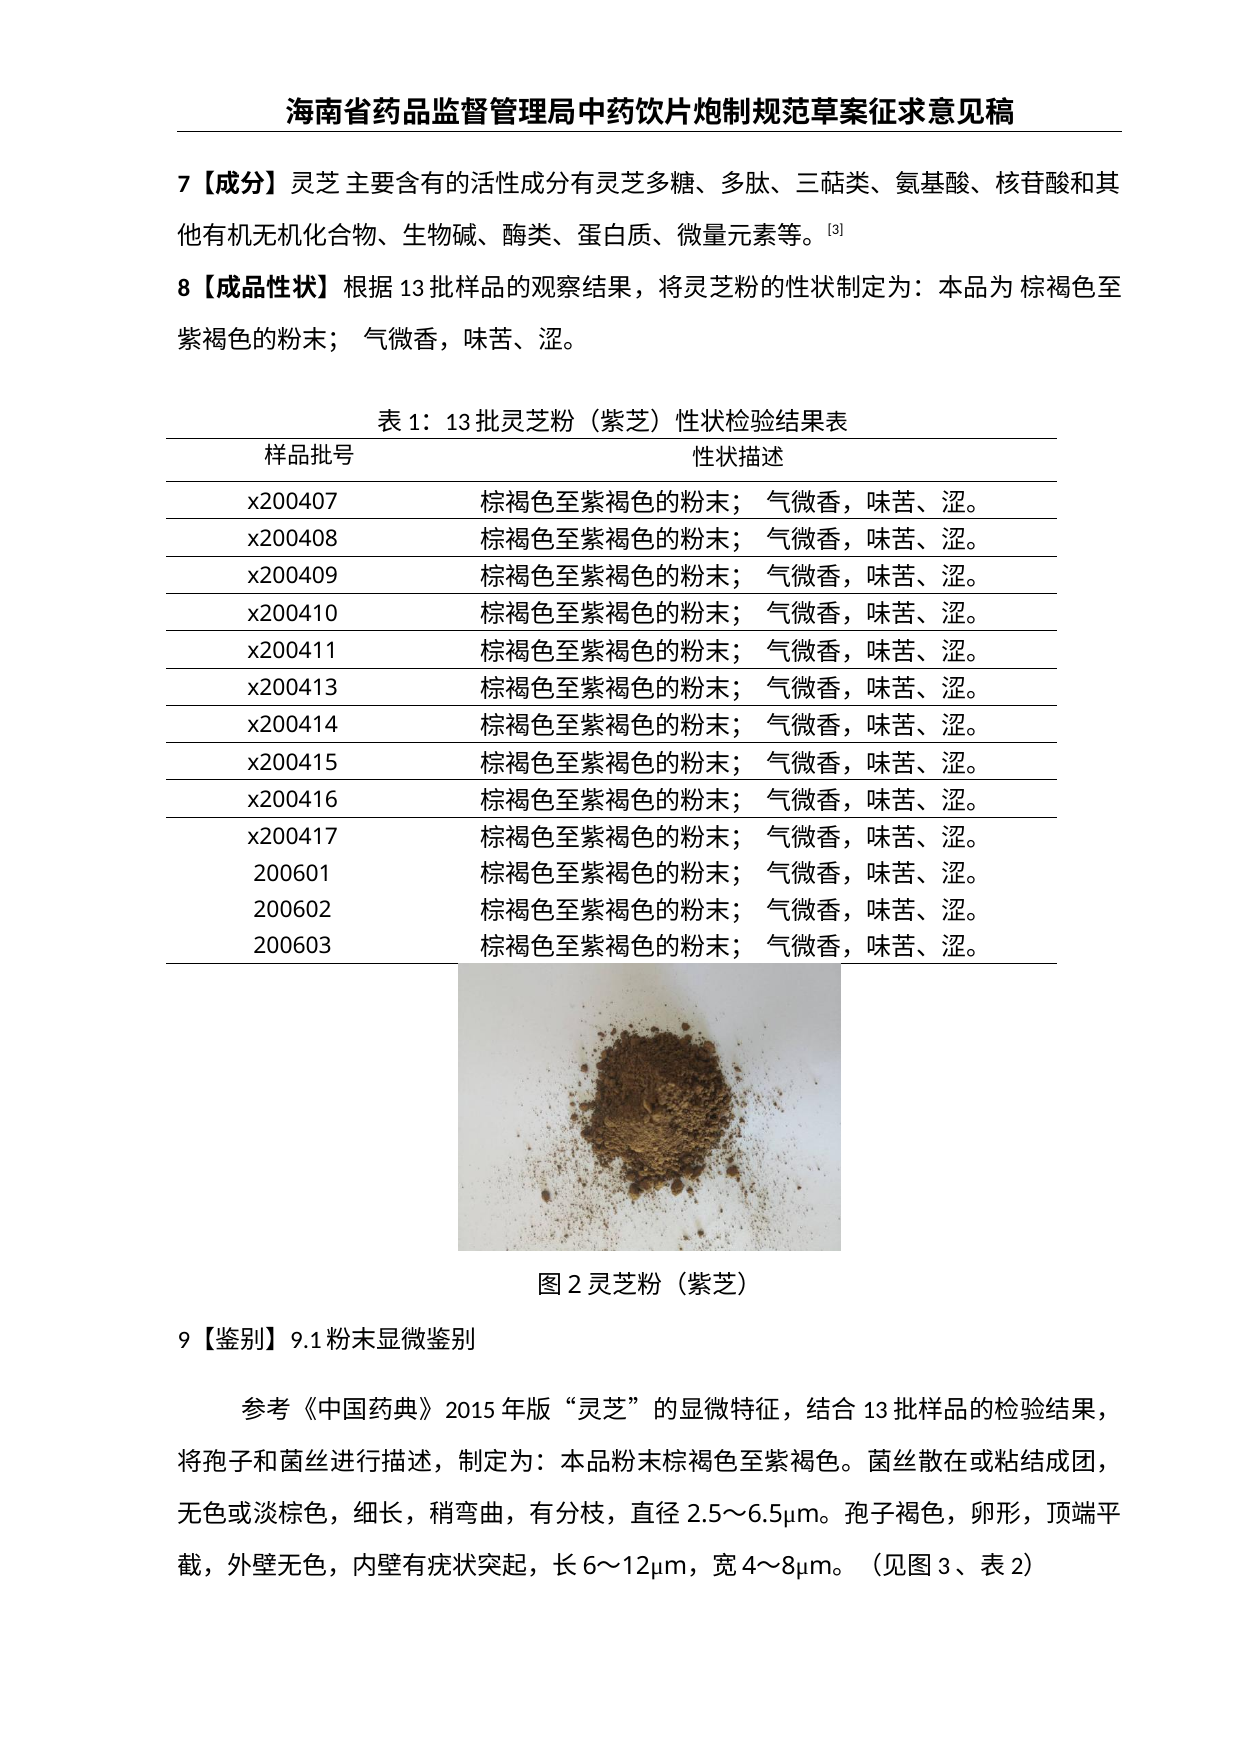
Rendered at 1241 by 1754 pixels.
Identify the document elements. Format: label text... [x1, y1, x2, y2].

table_cell 棕褐色至紫褐色的粉末； 气微香，味苦、涩。 [419, 519, 1057, 556]
text 7【成分】灵芝 主要含有的活性成分有灵芝多糖、多肽、三萜类、氨基酸、核苷酸和其他有机无机化合物、生物碱、酶类、蛋白质、微量元素等。[3] [177, 148, 1122, 252]
table_cell 200603 [166, 926, 419, 963]
table_cell 棕褐色至紫褐色的粉末； 气微香，味苦、涩。 [419, 482, 1057, 518]
text 表1：13批灵芝粉（紫芝）性状检验结果表 [177, 402, 1122, 438]
table_cell 棕褐色至紫褐色的粉末； 气微香，味苦、涩。 [419, 743, 1057, 779]
table_cell x200408 [166, 519, 419, 556]
table_cell 棕褐色至紫褐色的粉末； 气微香，味苦、涩。 [419, 780, 1057, 817]
table_cell 棕褐色至紫褐色的粉末； 气微香，味苦、涩。 [419, 706, 1057, 742]
table_cell 棕褐色至紫褐色的粉末； 气微香，味苦、涩。 [419, 594, 1057, 630]
table_cell 棕褐色至紫褐色的粉末； 气微香，味苦、涩。 [419, 669, 1057, 705]
table_cell 棕褐色至紫褐色的粉末； 气微香，味苦、涩。 [419, 854, 1057, 890]
table_cell 棕褐色至紫褐色的粉末； 气微香，味苦、涩。 [419, 818, 1057, 854]
table_cell x200409 [166, 557, 419, 593]
table_cell 棕褐色至紫褐色的粉末； 气微香，味苦、涩。 [419, 926, 1057, 963]
table_cell x200414 [166, 706, 419, 742]
text 8【成品性状】根据13批样品的观察结果，将灵芝粉的性状制定为：本品为 棕褐色至紫褐色的粉末； 气微香，味苦、涩。 [177, 252, 1122, 356]
table_cell x200417 [166, 818, 419, 854]
table_cell 200601 [166, 854, 419, 890]
table_cell 棕褐色至紫褐色的粉末； 气微香，味苦、涩。 [419, 557, 1057, 593]
table_cell x200407 [166, 482, 419, 518]
table_cell 棕褐色至紫褐色的粉末； 气微香，味苦、涩。 [419, 890, 1057, 926]
table_cell 200602 [166, 890, 419, 926]
table_cell x200410 [166, 594, 419, 630]
table_cell x200413 [166, 669, 419, 705]
text 图2灵芝粉（紫芝） [177, 1265, 1122, 1301]
table_cell x200416 [166, 780, 419, 817]
picture [458, 963, 841, 1251]
table_cell x200415 [166, 743, 419, 779]
table_cell 棕褐色至紫褐色的粉末； 气微香，味苦、涩。 [419, 631, 1057, 667]
table_cell x200411 [166, 631, 419, 667]
text 9【鉴别】9.1粉末显微鉴别 [177, 1319, 1122, 1355]
table_header 性状描述 [419, 439, 1057, 481]
text 参考《中国药典》2015年版“灵芝”的显微特征，结合13批样品的检验结果， 将孢子和菌丝进行描述，制定为：本品粉末棕褐色至紫褐色。菌丝散在或粘结成团，无色或淡棕色，细长，稍弯曲，有分枝，直径2.5～6.5μm。孢子褐色，卵形，顶端平截，外壁无色，内壁有疣状突起，长6～12μm，宽4～8μm。（见图3 、表2） [177, 1373, 1122, 1582]
table_header 样品批号 [166, 439, 419, 481]
